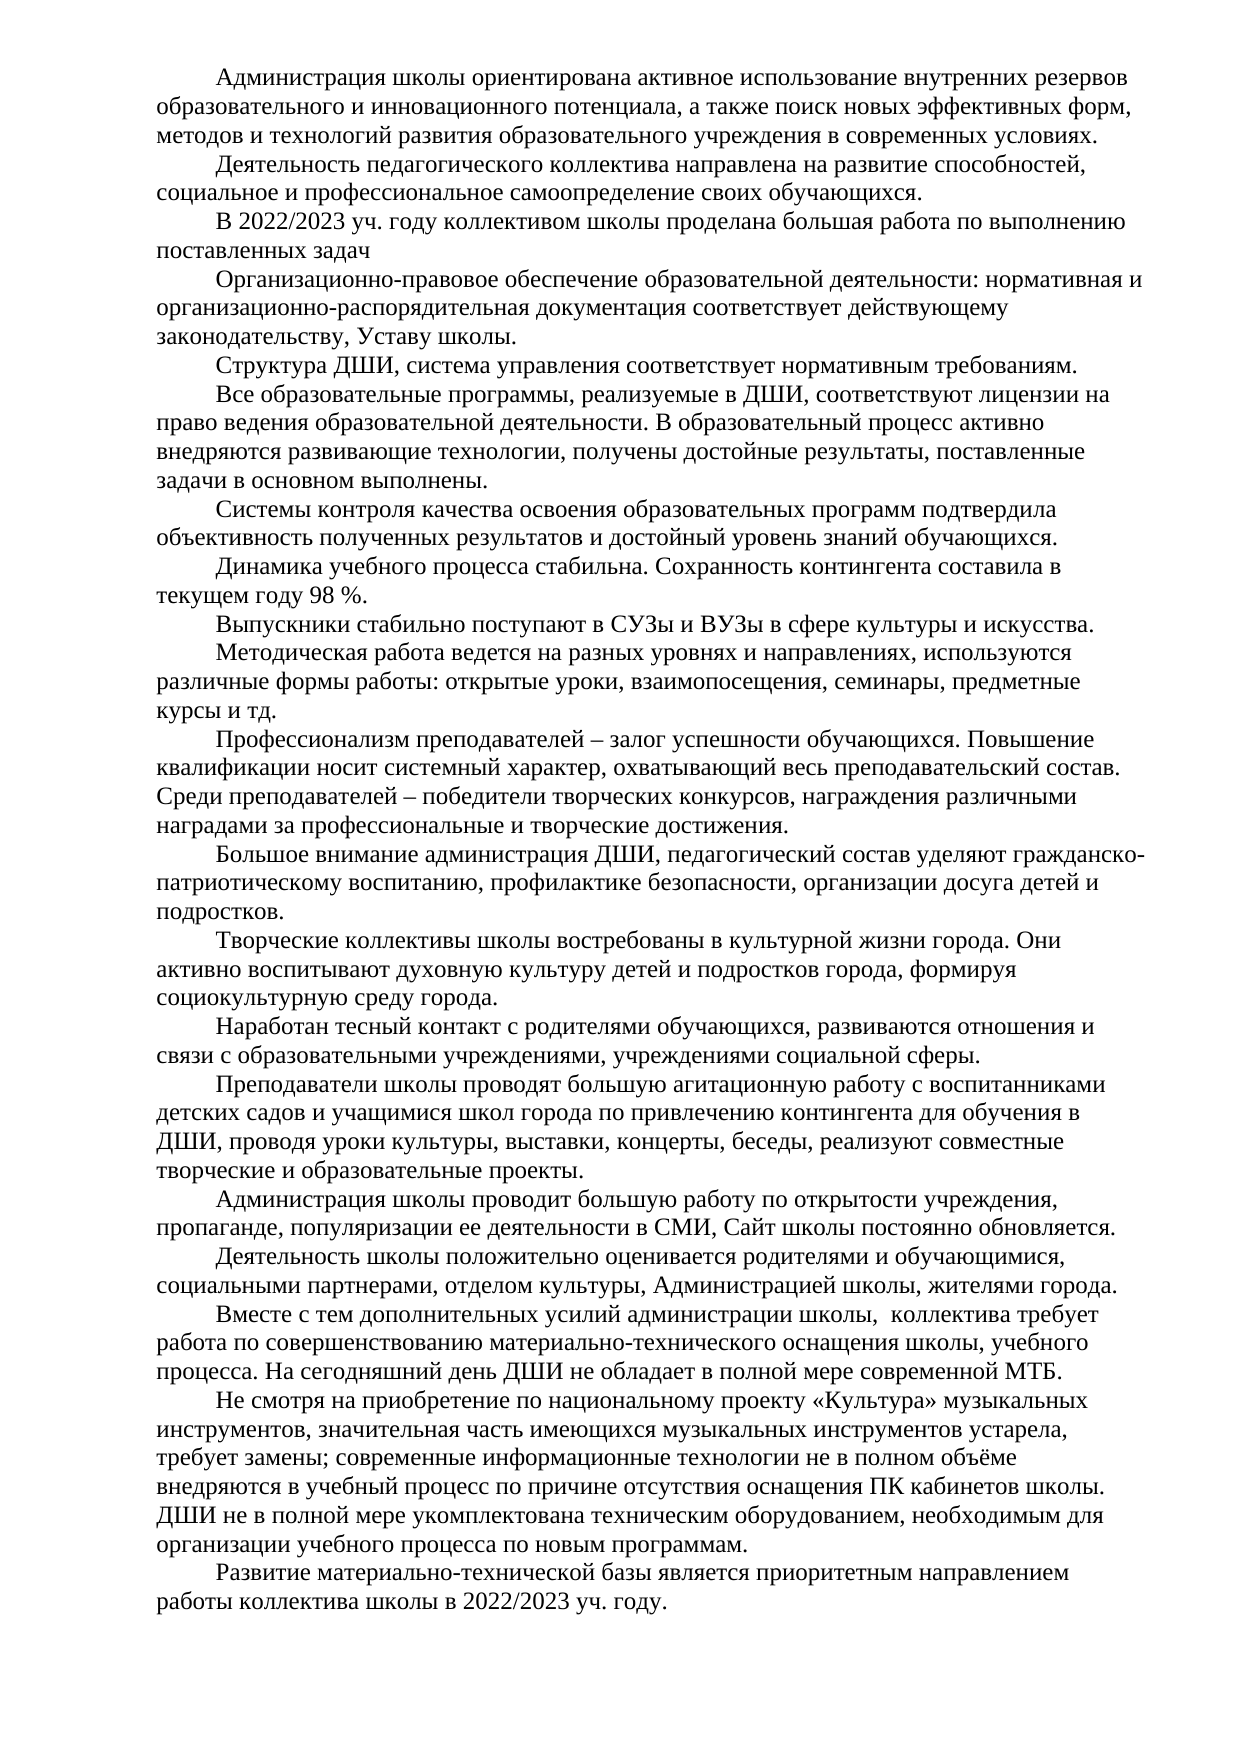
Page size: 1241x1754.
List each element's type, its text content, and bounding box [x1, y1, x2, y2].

text Администрация школы ориентирована активное использование внутренних резервов образовательного и инновационного потенциала, а также поиск новых эффективных форм, методов и технологий развития образовательного учреждения в современных условиях. [156, 62, 1146, 149]
text Наработан тесный контакт с родителями обучающихся, развиваются отношения и связи с образовательными учреждениями, учреждениями социальной сферы. [156, 1011, 1146, 1069]
text Творческие коллективы школы востребованы в культурной жизни города. Они активно воспитывают духовную культуру детей и подростков города, формируя социокультурную среду города. [156, 925, 1146, 1011]
text Профессионализм преподавателей – залог успешности обучающихся. Повышение квалификации носит системный характер, охватывающий весь преподавательский состав. Среди преподавателей – победители творческих конкурсов, награждения различными наградами за профессиональные и творческие достижения. [156, 724, 1146, 839]
text Системы контроля качества освоения образовательных программ подтвердила объективность полученных результатов и достойный уровень знаний обучающихся. [156, 494, 1146, 551]
text Администрация школы проводит большую работу по открытости учреждения, пропаганде, популяризации ее деятельности в СМИ, Сайт школы постоянно обновляется. [156, 1184, 1146, 1241]
text Не смотря на приобретение по национальному проекту «Культура» музыкальных инструментов, значительная часть имеющихся музыкальных инструментов устарела, требует замены; современные информационные технологии не в полном объёме внедряются в учебный процесс по причине отсутствия оснащения ПК кабинетов школы. ДШИ не в полной мере укомплектована техническим оборудованием, необходимым для организации учебного процесса по новым программам. [156, 1385, 1146, 1557]
text Все образовательные программы, реализуемые в ДШИ, соответствуют лицензии на право ведения образовательной деятельности. В образовательный процесс активно внедряются развивающие технологии, получены достойные результаты, поставленные задачи в основном выполнены. [156, 379, 1146, 494]
text Методическая работа ведется на разных уровнях и направлениях, используются различные формы работы: открытые уроки, взаимопосещения, семинары, предметные курсы и тд. [156, 637, 1146, 724]
text Развитие материально-технической базы является приоритетным направлением работы коллектива школы в 2022/2023 уч. году. [156, 1557, 1146, 1615]
text Большое внимание администрация ДШИ, педагогический состав уделяют гражданско-патриотическому воспитанию, профилактике безопасности, организации досуга детей и подростков. [156, 839, 1146, 925]
text Деятельность педагогического коллектива направлена на развитие способностей, социальное и профессиональное самоопределение своих обучающихся. [156, 149, 1146, 206]
text Организационно-правовое обеспечение образовательной деятельности: нормативная и организационно-распорядительная документация соответствует действующему законодательству, Уставу школы. [156, 264, 1146, 350]
text Преподаватели школы проводят большую агитационную работу с воспитанниками детских садов и учащимися школ города по привлечению контингента для обучения в ДШИ, проводя уроки культуры, выставки, концерты, беседы, реализуют совместные творческие и образовательные проекты. [156, 1069, 1146, 1184]
text Динамика учебного процесса стабильна. Сохранность контингента составила в текущем году 98 %. [156, 551, 1146, 609]
text Выпускники стабильно поступают в СУЗы и ВУЗы в сфере культуры и искусства. [156, 609, 1146, 637]
text В 2022/2023 уч. году коллективом школы проделана большая работа по выполнению поставленных задач [156, 206, 1146, 264]
text Структура ДШИ, система управления соответствует нормативным требованиям. [156, 350, 1146, 379]
text Деятельность школы положительно оценивается родителями и обучающимися, социальными партнерами, отделом культуры, Администрацией школы, жителями города. [156, 1241, 1146, 1299]
text Вместе с тем дополнительных усилий администрации школы, коллектива требует работа по совершенствованию материально-технического оснащения школы, учебного процесса. На сегодняшний день ДШИ не обладает в полной мере современной МТБ. [156, 1299, 1146, 1385]
